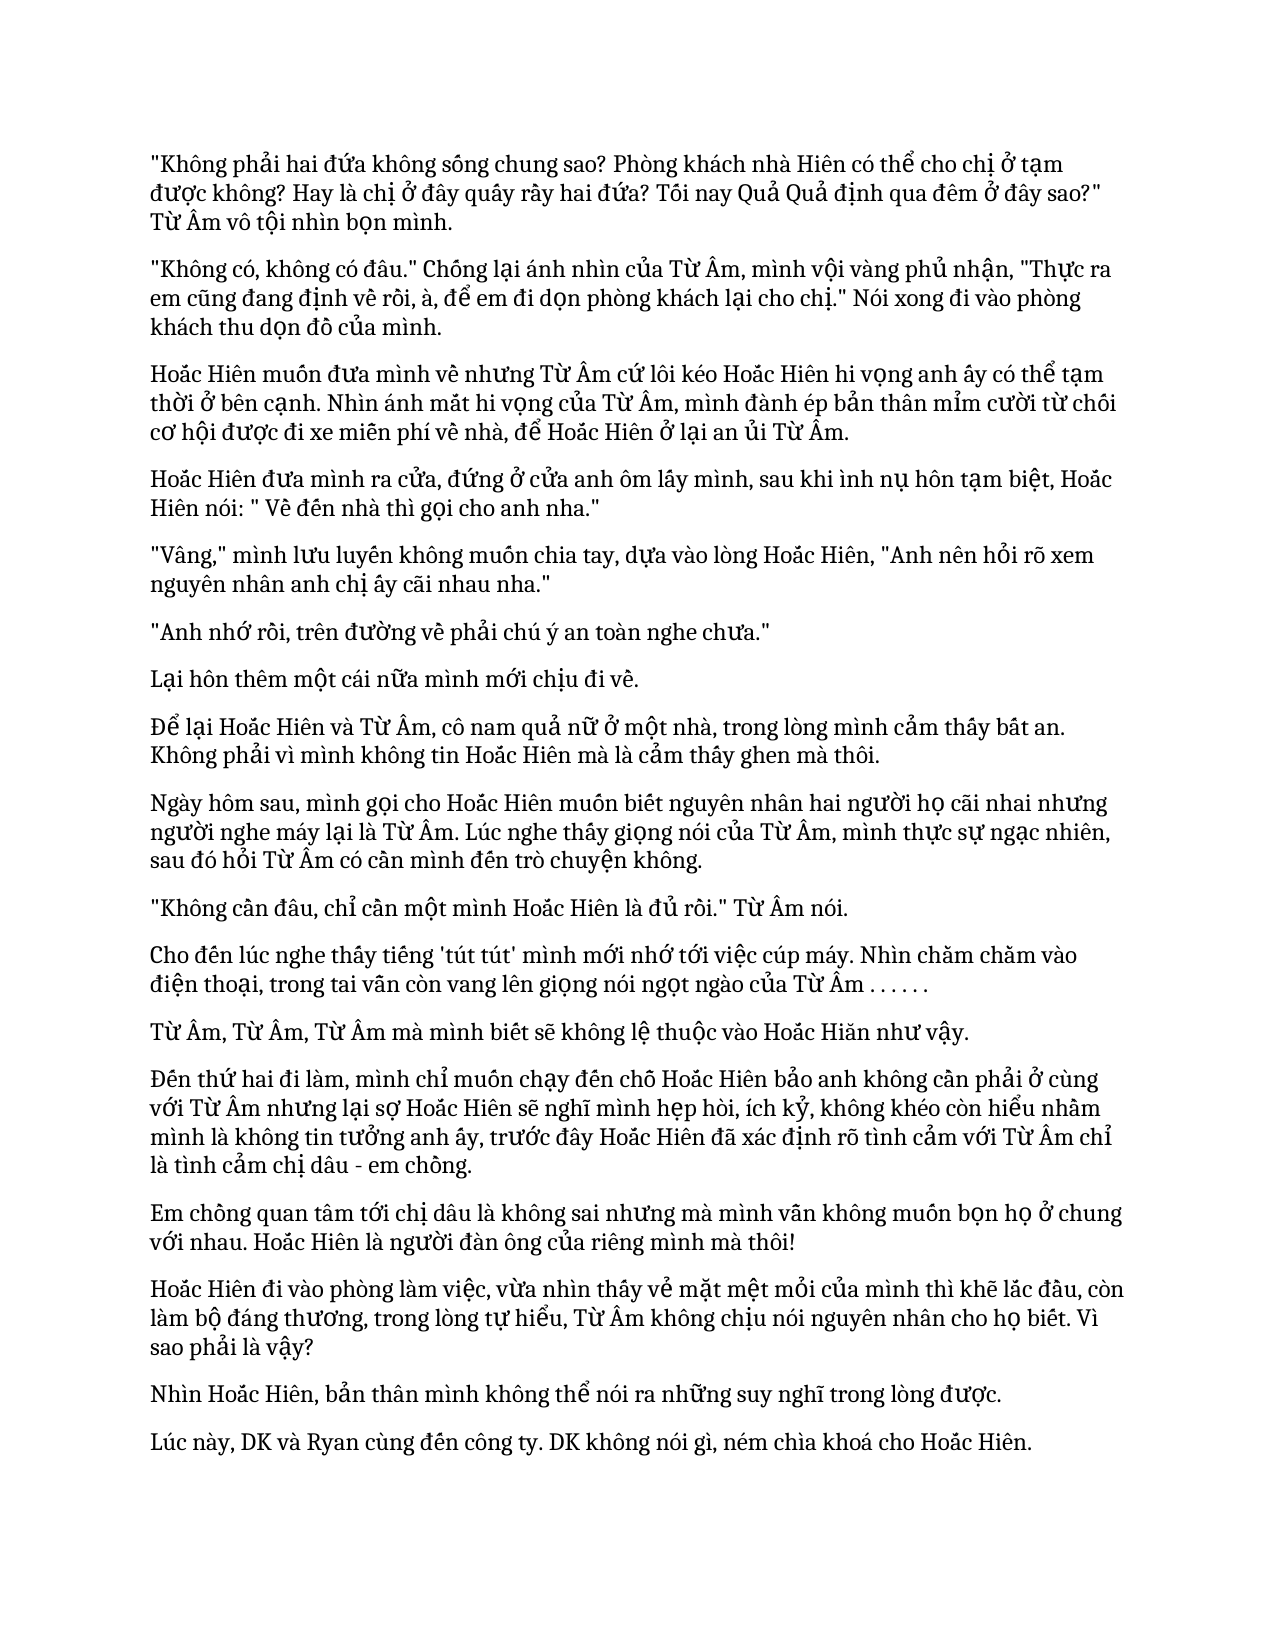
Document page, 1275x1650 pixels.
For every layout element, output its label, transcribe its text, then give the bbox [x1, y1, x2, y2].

text Hoắc Hiên đưa mình ra cửa, đứng ở cửa anh ôm lấy mình, sau khi ình nụ hôn tạm biệt, Hoắc Hiên nói: " Về đến nhà thì gọi cho anh nha." [150, 465, 1125, 522]
text Để lại Hoắc Hiên và Từ Âm, cô nam quả nữ ở một nhà, trong lòng mình cảm thấy bất an. Không phải vì mình không tin Hoắc Hiên mà là cảm thấy ghen mà thôi. [150, 712, 1125, 770]
text "Không có, không có đâu." Chống lại ánh nhìn của Từ Âm, mình vội vàng phủ nhận, "Thực ra em cũng đang định về rồi, à, để em đi dọn phòng khách lại cho chị." Nói xong đi vào phòng khách thu dọn đồ của mình. [150, 255, 1125, 341]
text Đến thứ hai đi làm, mình chỉ muốn chạy đến chỗ Hoắc Hiên bảo anh không cần phải ở cùng với Từ Âm nhưng lại sợ Hoắc Hiên sẽ nghĩ mình hẹp hòi, ích kỷ, không khéo còn hiểu nhầm mình là không tin tưởng anh ấy, trước đây Hoắc Hiên đã xác định rõ tình cảm với Từ Âm chỉ là tình cảm chị dâu - em chồng. [150, 1065, 1125, 1180]
text "Anh nhớ rồi, trên đường về phải chú ý an toàn nghe chưa." [150, 617, 1125, 646]
text Lúc này, DK và Ryan cùng đến công ty. DK không nói gì, ném chìa khoá cho Hoắc Hiên. [150, 1427, 1125, 1456]
text Lại hôn thêm một cái nữa mình mới chịu đi về. [150, 665, 1125, 694]
text Ngày hôm sau, mình gọi cho Hoắc Hiên muốn biết nguyên nhân hai người họ cãi nhai nhưng người nghe máy lại là Từ Âm. Lúc nghe thấy giọng nói của Từ Âm, mình thực sự ngạc nhiên, sau đó hỏi Từ Âm có cần mình đến trò chuyện không. [150, 789, 1125, 875]
text Nhìn Hoắc Hiên, bản thân mình không thể nói ra những suy nghĩ trong lòng được. [150, 1380, 1125, 1409]
text Hoắc Hiên đi vào phòng làm việc, vừa nhìn thấy vẻ mặt mệt mỏi của mình thì khẽ lắc đầu, còn làm bộ đáng thương, trong lòng tự hiểu, Từ Âm không chịu nói nguyên nhân cho họ biết. Vì sao phải là vậy? [150, 1275, 1125, 1361]
text Em chồng quan tâm tới chị dâu là không sai nhưng mà mình vẫn không muốn bọn họ ở chung với nhau. Hoắc Hiên là người đàn ông của riêng mình mà thôi! [150, 1199, 1125, 1256]
text Hoắc Hiên muốn đưa mình về nhưng Từ Âm cứ lôi kéo Hoắc Hiên hi vọng anh ấy có thể tạm thời ở bên cạnh. Nhìn ánh mắt hi vọng của Từ Âm, mình đành ép bản thân mỉm cười từ chối cơ hội được đi xe miễn phí về nhà, để Hoắc Hiên ở lại an ủi Từ Âm. [150, 360, 1125, 446]
text Từ Âm, Từ Âm, Từ Âm mà mình biết sẽ không lệ thuộc vào Hoắc Hiăn như vậy. [150, 1017, 1125, 1046]
text Cho đến lúc nghe thấy tiếng 'tút tút' mình mới nhớ tới việc cúp máy. Nhìn chằm chằm vào điện thoại, trong tai vẫn còn vang lên giọng nói ngọt ngào của Từ Âm . . . . . . [150, 941, 1125, 999]
text "Vâng," mình lưu luyến không muốn chia tay, dựa vào lòng Hoắc Hiên, "Anh nên hỏi rõ xem nguyên nhân anh chị ấy cãi nhau nha." [150, 541, 1125, 599]
text "Không phải hai đứa không sống chung sao? Phòng khách nhà Hiên có thể cho chị ở tạm được không? Hay là chị ở đây quấy rầy hai đứa? Tối nay Quả Quả định qua đêm ở đây sao?" Từ Âm vô tội nhìn bọn mình. [150, 150, 1125, 236]
text "Không cần đâu, chỉ cần một mình Hoắc Hiên là đủ rồi." Từ Âm nói. [150, 894, 1125, 922]
